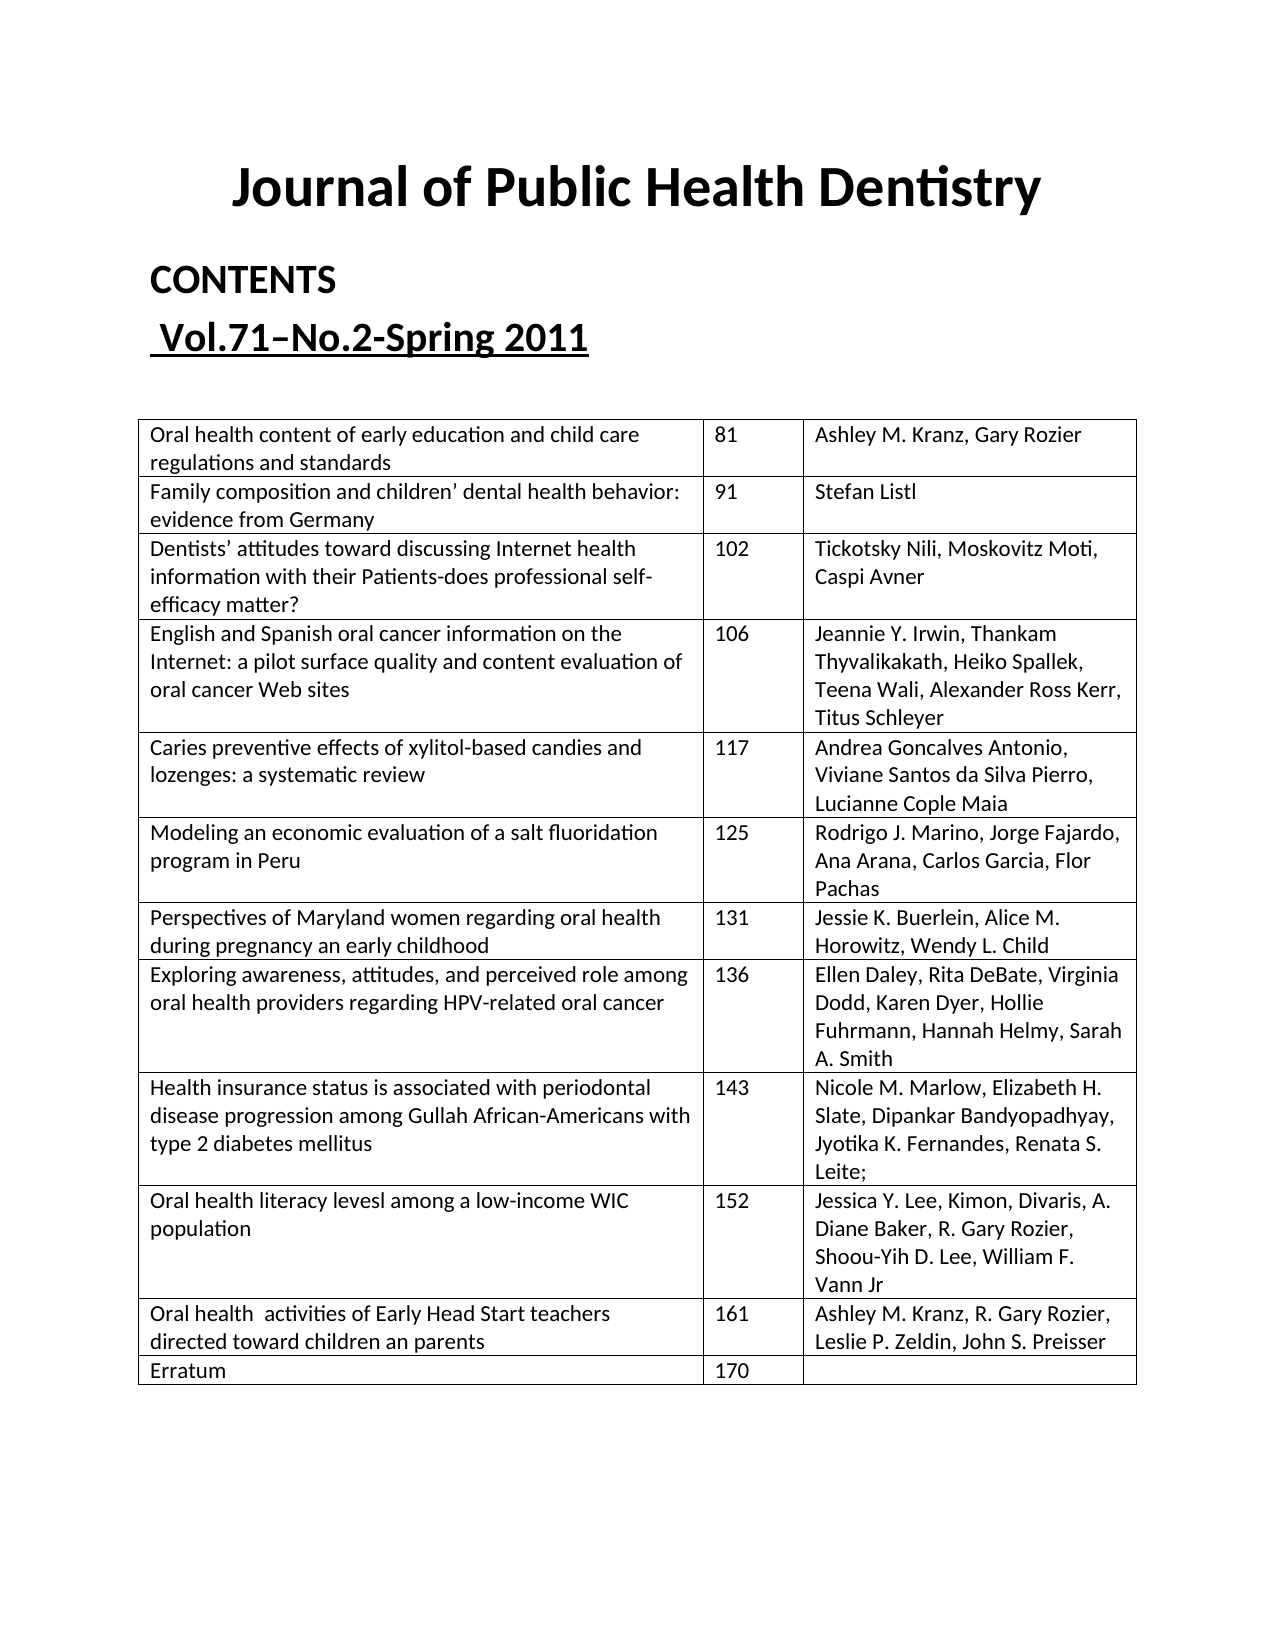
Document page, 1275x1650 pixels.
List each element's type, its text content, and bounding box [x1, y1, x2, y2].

table_cell Modeling an economic evaluation of a salt fluoridation program in Peru [139, 818, 703, 902]
table_cell Erratum [139, 1356, 703, 1384]
table_cell Family composition and children’ dental health behavior: evidence from Germany [139, 477, 703, 533]
table_cell Ellen Daley, Rita DeBate, Virginia Dodd, Karen Dyer, Hollie Fuhrmann, Hannah Helmy, Sarah A. Smith [804, 960, 1136, 1072]
table_cell 125 [704, 818, 803, 902]
table_cell 152 [704, 1186, 803, 1298]
table_header Oral health content of early education and child care regulations and standards [139, 420, 703, 476]
table_cell 91 [704, 477, 803, 533]
table_cell Tickotsky Nili, Moskovitz Moti, Caspi Avner [804, 534, 1136, 618]
table_cell Jeannie Y. Irwin, Thankam Thyvalikakath, Heiko Spallek, Teena Wali, Alexander Ross Kerr, Titus Schleyer [804, 620, 1136, 732]
table_cell 106 [704, 620, 803, 732]
table_cell Stefan Listl [804, 477, 1136, 533]
table_cell Nicole M. Marlow, Elizabeth H. Slate, Dipankar Bandyopadhyay, Jyotika K. Fernandes, Renata S. Leite; [804, 1073, 1136, 1185]
table_cell 143 [704, 1073, 803, 1185]
table_cell Ashley M. Kranz, R. Gary Rozier, Leslie P. Zeldin, John S. Preisser [804, 1299, 1136, 1355]
table_cell 136 [704, 960, 803, 1072]
table_cell 161 [704, 1299, 803, 1355]
table_cell 102 [704, 534, 803, 618]
table_cell Jessica Y. Lee, Kimon, Divaris, A. Diane Baker, R. Gary Rozier, Shoou-Yih D. Lee, William F. Vann Jr [804, 1186, 1136, 1298]
table_cell Perspectives of Maryland women regarding oral health during pregnancy an early childhood [139, 903, 703, 959]
text Journal of Public Health Dentistry [150, 150, 1125, 221]
table_cell 170 [704, 1356, 803, 1384]
table_header Ashley M. Kranz, Gary Rozier [804, 420, 1136, 476]
table_cell Andrea Goncalves Antonio, Viviane Santos da Silva Pierro, Lucianne Cople Maia [804, 733, 1136, 817]
table_cell Oral health literacy levesl among a low-income WIC population [139, 1186, 703, 1298]
table_cell Exploring awareness, attitudes, and perceived role among oral health providers regarding HPV-related oral cancer [139, 960, 703, 1072]
table_cell Dentists’ attitudes toward discussing Internet health information with their Patients-does professional self-efficacy matter? [139, 534, 703, 618]
table_cell 131 [704, 903, 803, 959]
table_cell English and Spanish oral cancer information on the Internet: a pilot surface quality and content evaluation of oral cancer Web sites [139, 620, 703, 732]
table_cell 117 [704, 733, 803, 817]
table_cell Oral health activities of Early Head Start teachers directed toward children an parents [139, 1299, 703, 1355]
text CONTENTS Vol.71–No.2-Spring 2011 [150, 253, 1125, 394]
table_cell [804, 1356, 1136, 1384]
table_cell Rodrigo J. Marino, Jorge Fajardo, Ana Arana, Carlos Garcia, Flor Pachas [804, 818, 1136, 902]
table_header 81 [704, 420, 803, 476]
table_cell Caries preventive effects of xylitol-based candies and lozenges: a systematic review [139, 733, 703, 817]
table_cell Health insurance status is associated with periodontal disease progression among Gullah African-Americans with type 2 diabetes mellitus [139, 1073, 703, 1185]
table_cell Jessie K. Buerlein, Alice M. Horowitz, Wendy L. Child [804, 903, 1136, 959]
